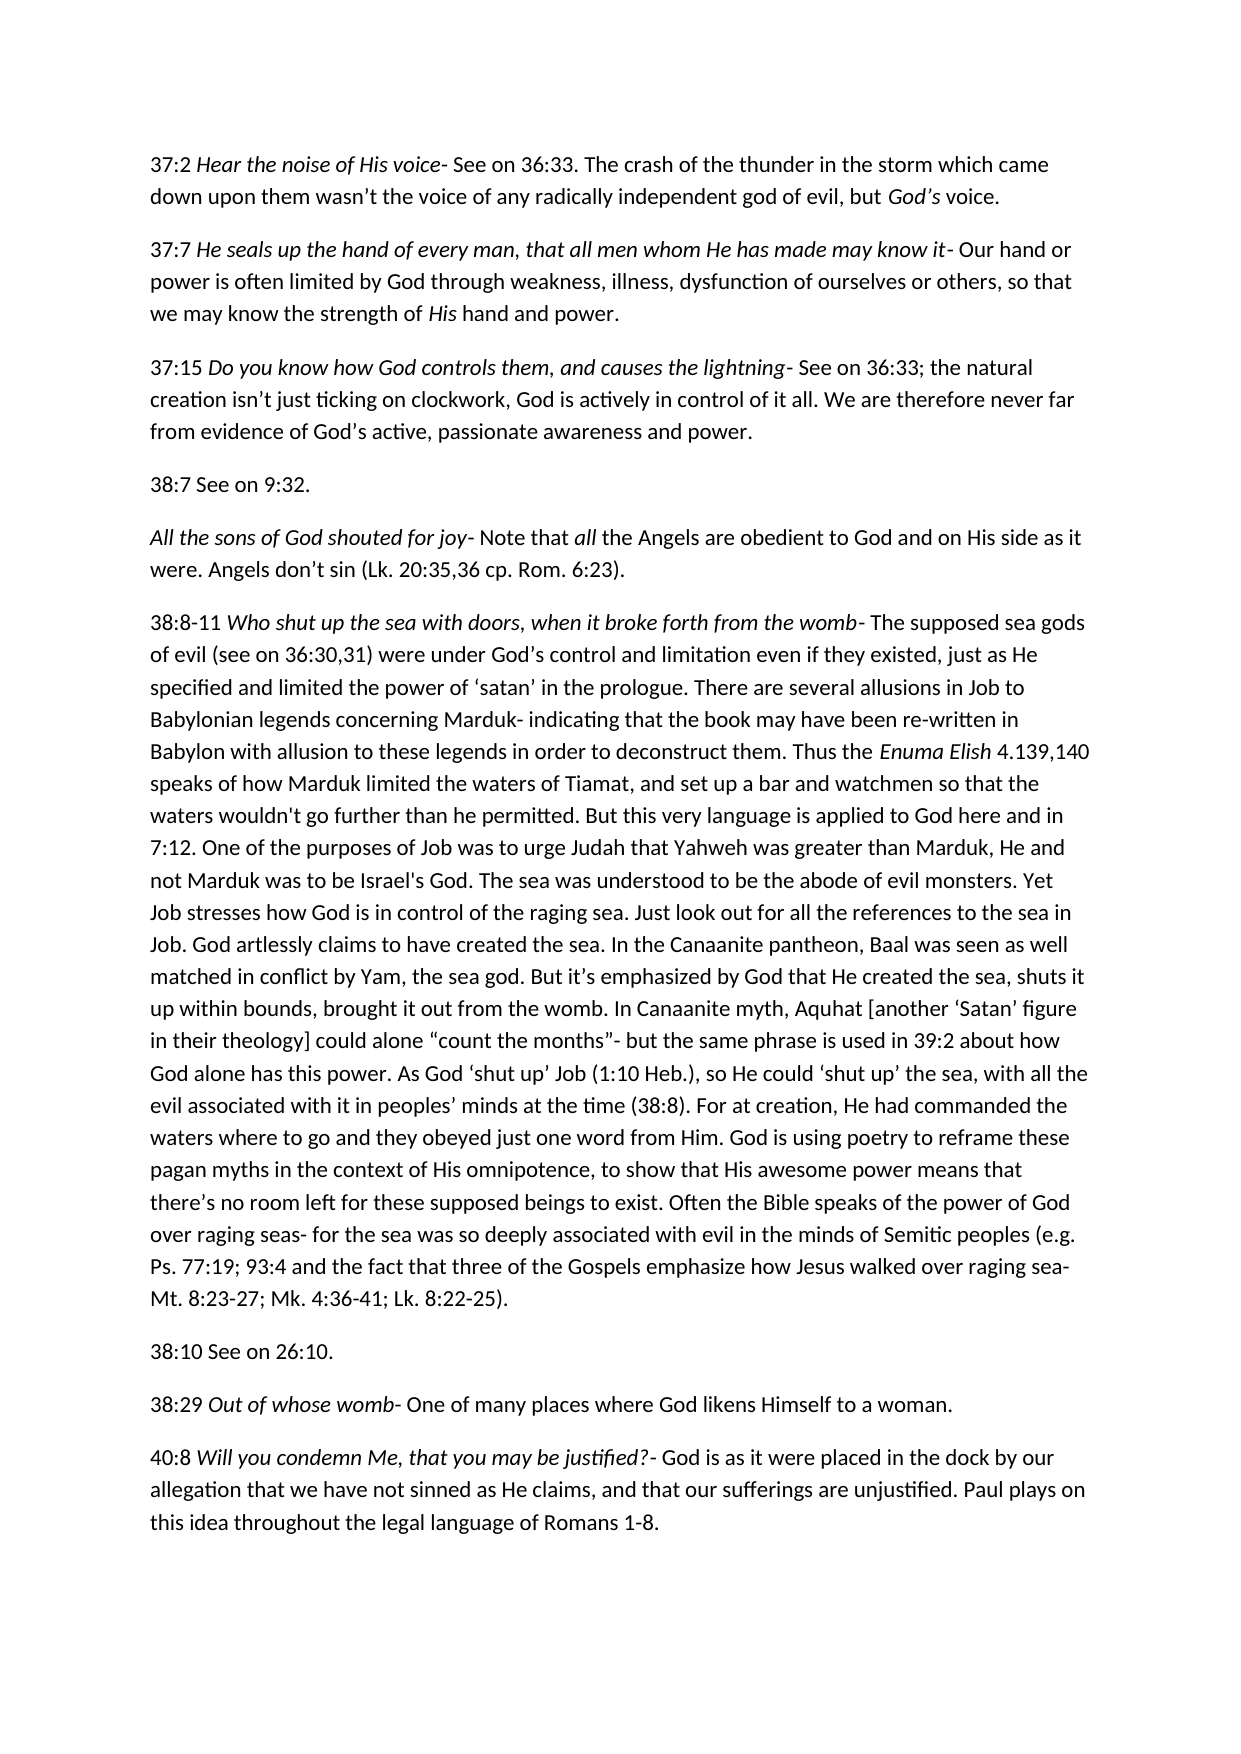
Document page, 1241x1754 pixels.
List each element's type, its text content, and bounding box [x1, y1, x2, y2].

text 38:8-11 Who shut up the sea with doors, when it broke forth from the womb- The supposed sea gods of evil (see on 36:30,31) were under God’s control and limitation even if they existed, just as He specified and limited the power of ‘satan’ in the prologue. There are several allusions in Job to Babylonian legends concerning Marduk- indicating that the book may have been re-written in Babylon with allusion to these legends in order to deconstruct them. Thus the Enuma Elish 4.139,140 speaks of how Marduk limited the waters of Tiamat, and set up a bar and watchmen so that the waters wouldn't go further than he permitted. But this very language is applied to God here and in 7:12. One of the purposes of Job was to urge Judah that Yahweh was greater than Marduk, He and not Marduk was to be Israel's God. The sea was understood to be the abode of evil monsters. Yet Job stresses how God is in control of the raging sea. Just look out for all the references to the sea in Job. God artlessly claims to have created the sea. In the Canaanite pantheon, Baal was seen as well matched in conflict by Yam, the sea god. But it’s emphasized by God that He created the sea, shuts it up within bounds, brought it out from the womb. In Canaanite myth, Aquhat [another ‘Satan’ figure in their theology] could alone “count the months”- but the same phrase is used in 39:2 about how God alone has this power. As God ‘shut up’ Job (1:10 Heb.), so He could ‘shut up’ the sea, with all the evil associated with it in peoples’ minds at the time (38:8). For at creation, He had commanded the waters where to go and they obeyed just one word from Him. God is using poetry to reframe these pagan myths in the context of His omnipotence, to show that His awesome power means that there’s no room left for these supposed beings to exist. Often the Bible speaks of the power of God over raging seas- for the sea was so deeply associated with evil in the minds of Semitic peoples (e.g. Ps. 77:19; 93:4 and the fact that three of the Gospels emphasize how Jesus walked over raging sea- Mt. 8:23-27; Mk. 4:36-41; Lk. 8:22-25). [150, 608, 1090, 1312]
text 38:10 See on 26:10. [150, 1337, 1090, 1365]
text 38:7 See on 9:32. [150, 470, 1090, 498]
text 37:15 Do you know how God controls them, and causes the lightning- See on 36:33; the natural creation isn’t just ticking on clockwork, God is actively in control of it all. We are therefore never far from evidence of God’s active, passionate awareness and power. [150, 353, 1090, 445]
text 37:2 Hear the noise of His voice- See on 36:33. The crash of the thunder in the storm which came down upon them wasn’t the voice of any radically independent god of evil, but God’s voice. [150, 150, 1090, 210]
text 37:7 He seals up the hand of every man, that all men whom He has made may know it- Our hand or power is often limited by God through weakness, illness, dysfunction of ourselves or others, so that we may know the strength of His hand and power. [150, 235, 1090, 328]
text All the sons of God shouted for joy- Note that all the Angels are obedient to God and on His side as it were. Angels don’t sin (Lk. 20:35,36 cp. Rom. 6:23). [150, 523, 1090, 583]
text 40:8 Will you condemn Me, that you may be justified?- God is as it were placed in the dock by our allegation that we have not sinned as He claims, and that our sufferings are unjustified. Paul plays on this idea throughout the legal language of Romans 1-8. [150, 1443, 1090, 1536]
text 38:29 Out of whose womb- One of many places where God likens Himself to a woman. [150, 1390, 1090, 1418]
